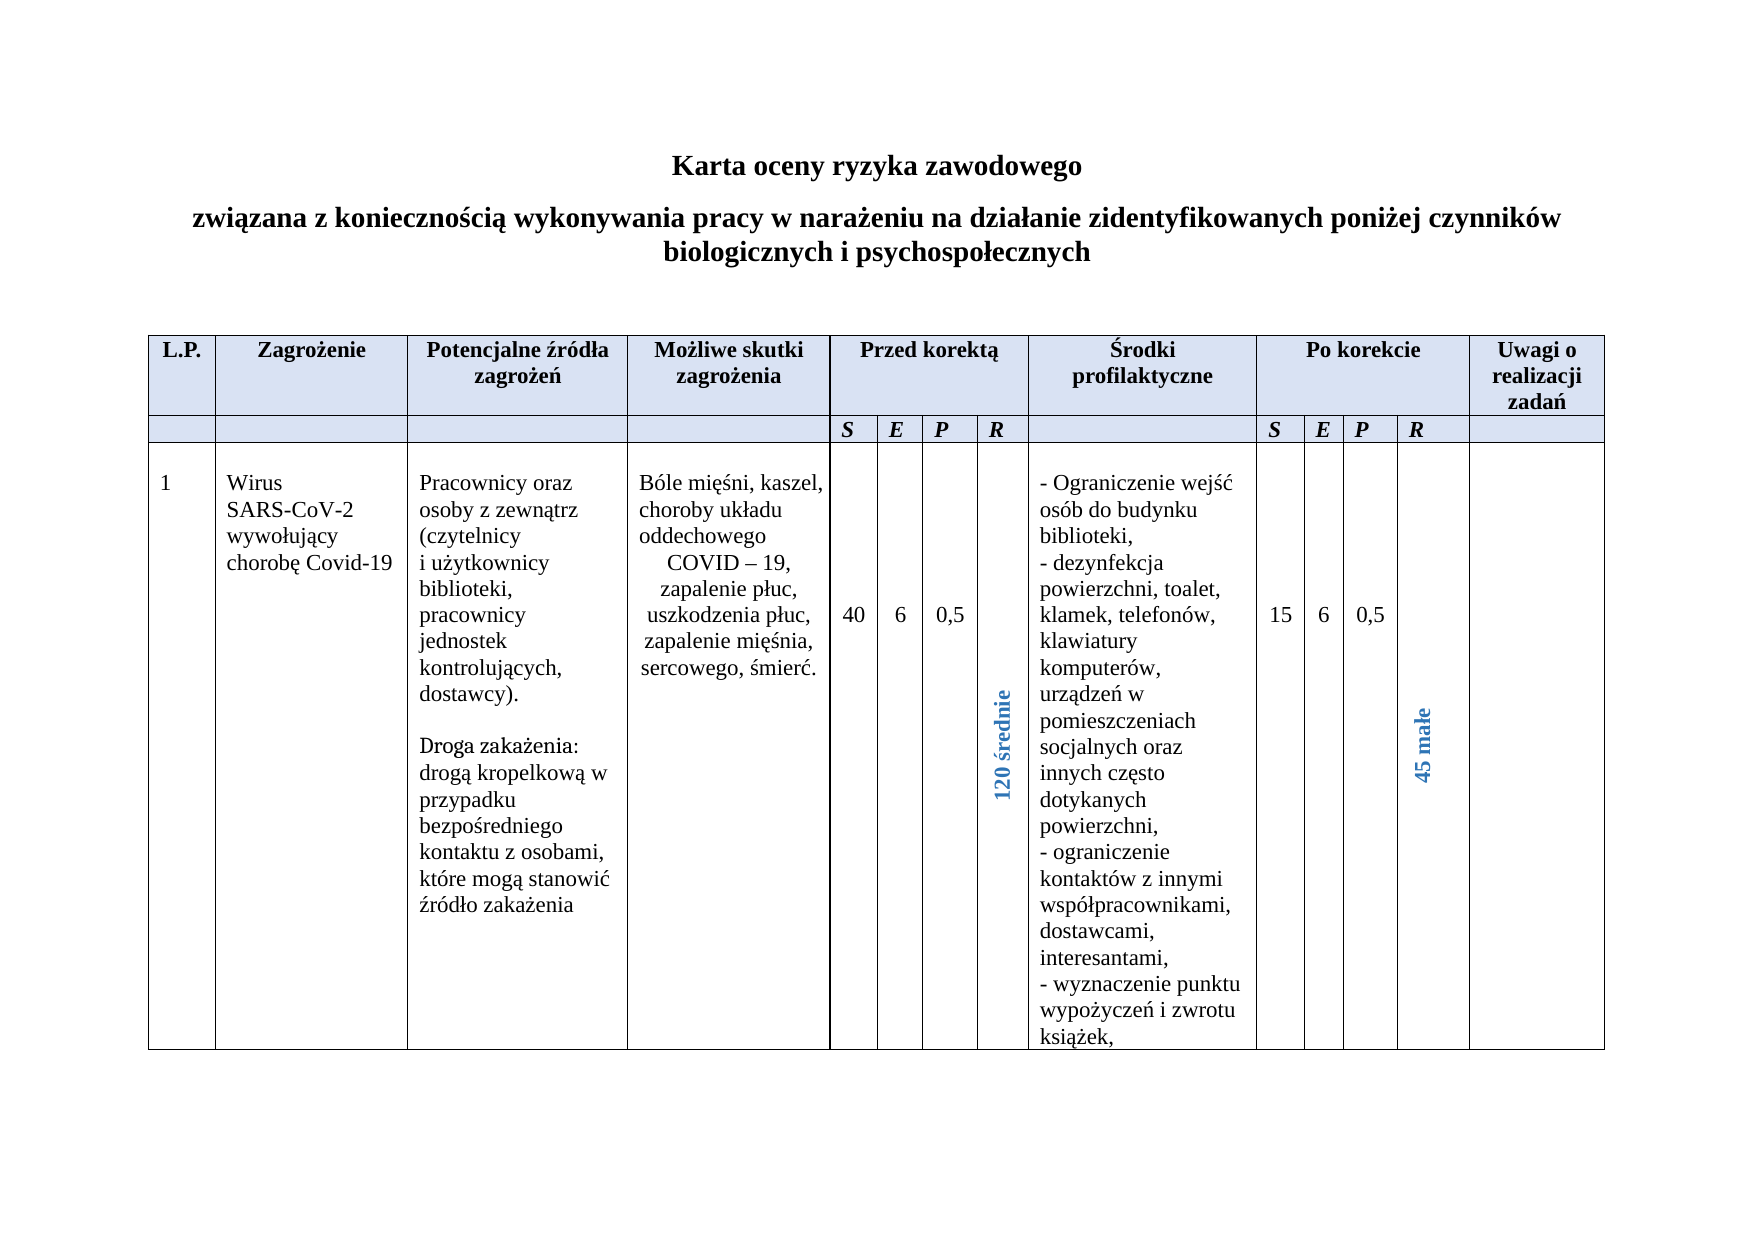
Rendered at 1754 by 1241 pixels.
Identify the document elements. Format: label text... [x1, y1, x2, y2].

table_header Przed korektą [831, 336, 1028, 415]
table_cell 120 średnie [978, 443, 1028, 1049]
table_cell 0,5 [1344, 443, 1397, 1049]
table_cell [1470, 443, 1604, 1049]
table_cell [149, 416, 215, 442]
table_cell E [878, 416, 922, 442]
table_cell 40 [831, 443, 877, 1049]
table_cell 45 małe [1398, 443, 1469, 1049]
table_cell P [923, 416, 977, 442]
text związana z koniecznością wykonywania pracy w narażeniu na działanie zidentyfikowanych poniżej czynników biologicznych i psychospołecznych [148, 200, 1606, 267]
table_header Środki profilaktyczne [1029, 336, 1256, 415]
table_cell Bóle mięśni, kaszel, choroby układu oddechowego COVID – 19, zapalenie płuc, uszkodzenia płuc, zapalenie mięśnia, sercowego, śmierć. [628, 443, 829, 1049]
table_cell 6 [878, 443, 922, 1049]
table_cell [628, 416, 829, 442]
table_cell Wirus SARS-CoV-2 wywołujący chorobę Covid-19 [216, 443, 407, 1049]
table_header L.P. [149, 336, 215, 415]
table_cell [1029, 416, 1256, 442]
table_header Uwagi o realizacji zadań [1470, 336, 1604, 415]
table_cell Pracownicy oraz osoby z zewnątrz (czytelnicy i użytkownicy biblioteki, pracownicy jednostek kontrolujących, dostawcy). Droga zakażenia: drogą kropelkową w przypadku bezpośredniego kontaktu z osobami, które mogą stanowić źródło zakażenia [408, 443, 627, 1049]
table_cell [216, 416, 407, 442]
table_header Po korekcie [1257, 336, 1469, 415]
table_cell E [1305, 416, 1343, 442]
text Karta oceny ryzyka zawodowego [148, 148, 1606, 181]
table_cell R [978, 416, 1028, 442]
table_cell S [831, 416, 877, 442]
table_cell 0,5 [923, 443, 977, 1049]
table_cell P [1344, 416, 1397, 442]
table_cell - Ograniczenie wejść osób do budynku biblioteki, - dezynfekcja powierzchni, toalet, klamek, telefonów, klawiatury komputerów, urządzeń w pomieszczeniach socjalnych oraz innych często dotykanych powierzchni, - ograniczenie kontaktów z innymi współpracownikami, dostawcami, interesantami, - wyznaczenie punktu wypożyczeń i zwrotu książek, [1029, 443, 1256, 1049]
table_cell S [1257, 416, 1304, 442]
table_header Potencjalne źródła zagrożeń [408, 336, 627, 415]
table_cell 15 [1257, 443, 1304, 1049]
table_cell 6 [1305, 443, 1343, 1049]
table_cell R [1398, 416, 1469, 442]
table_header Możliwe skutki zagrożenia [628, 336, 829, 415]
table_header Zagrożenie [216, 336, 407, 415]
table_cell [408, 416, 627, 442]
table_cell [1470, 416, 1604, 442]
table_cell 1 [149, 443, 215, 1049]
